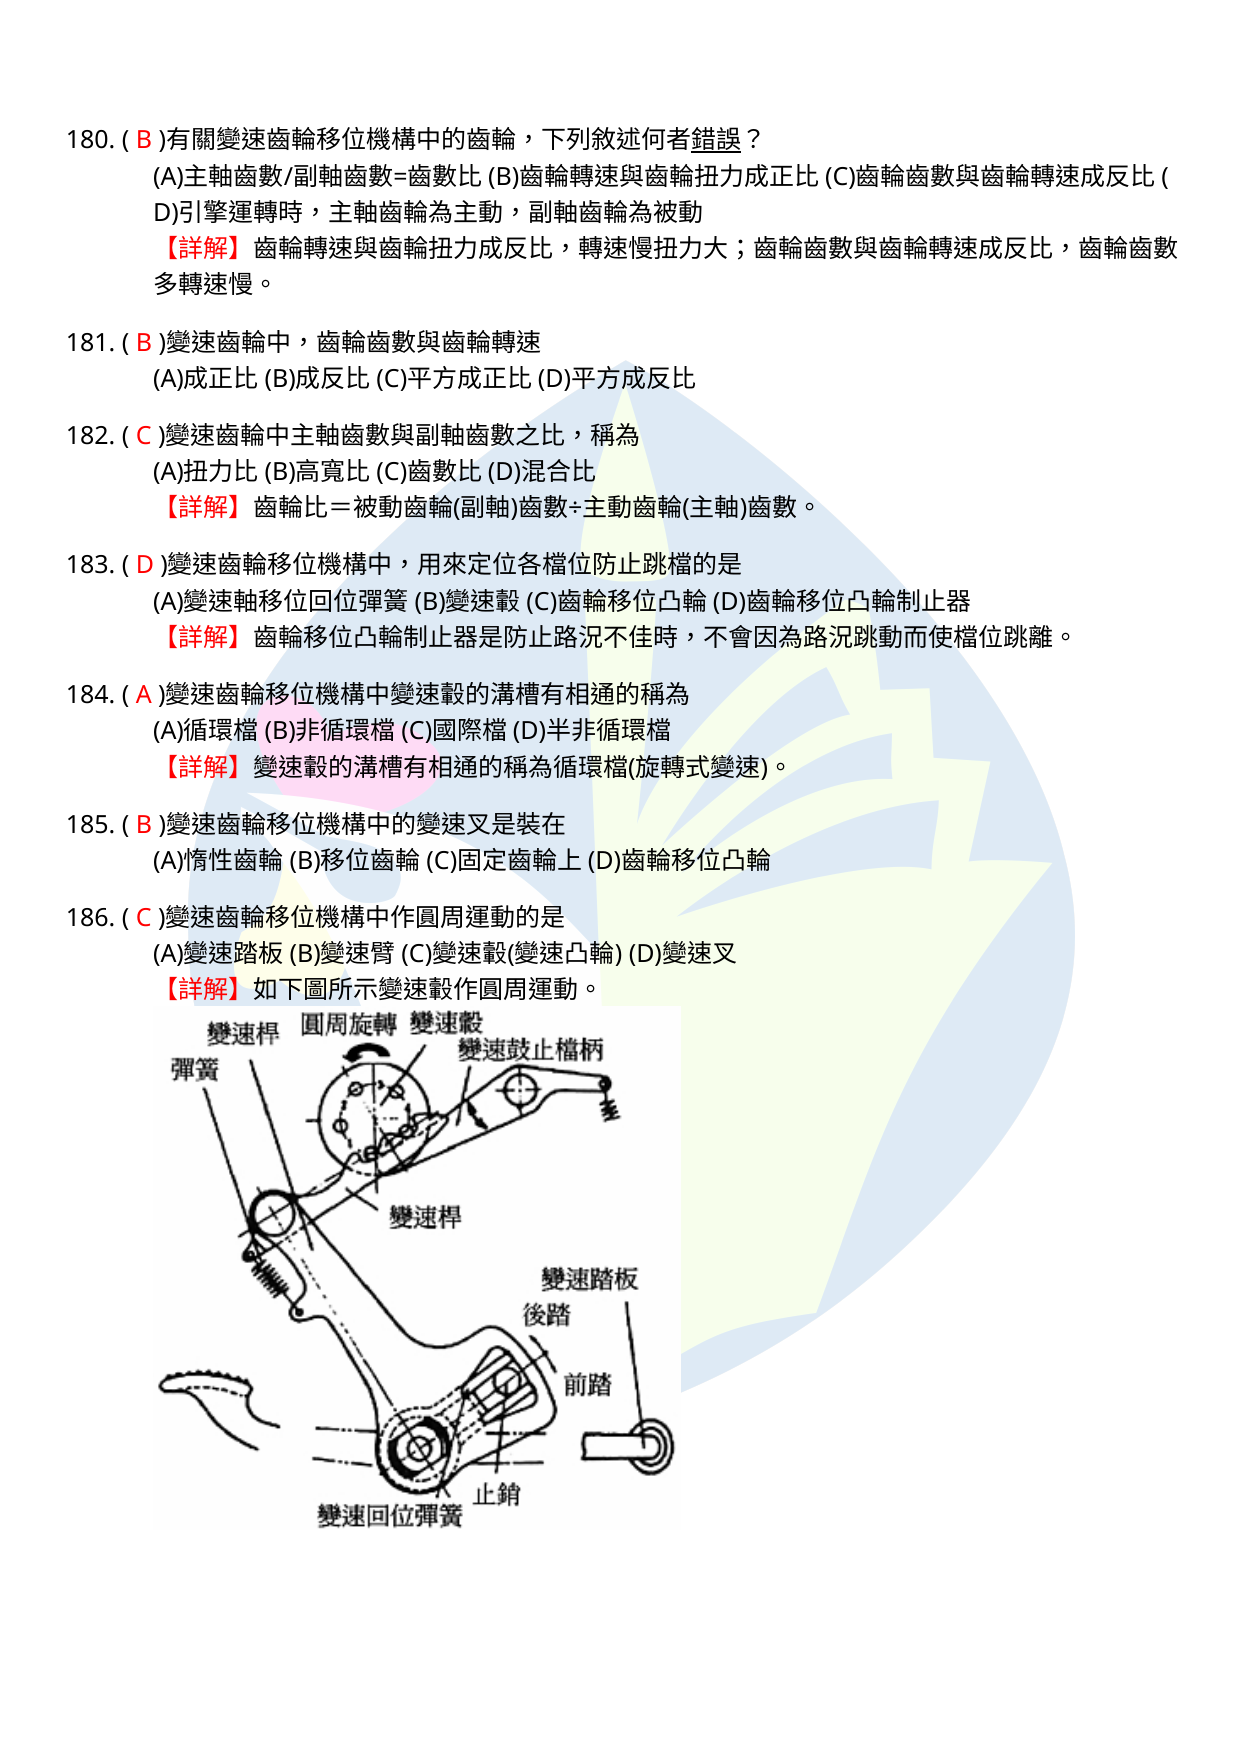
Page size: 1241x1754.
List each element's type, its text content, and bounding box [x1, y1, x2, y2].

text 185. ( B )變速齒輪移位機構中的變速叉是裝在 (A)惰性齒輪 (B)移位齒輪 (C)固定齒輪上 (D)齒輪移位凸輪 [59, 804, 1181, 877]
text 181. ( B )變速齒輪中，齒輪齒數與齒輪轉速 (A)成正比 (B)成反比 (C)平方成正比 (D)平方成反比 [59, 322, 1181, 394]
text 183. ( D )變速齒輪移位機構中，用來定位各檔位防止跳檔的是 (A)變速軸移位回位彈簧 (B)變速轂 (C)齒輪移位凸輪 (D)齒輪移位凸輪制止器 【詳解】齒輪移位凸輪制止器是防止路況不佳時，不會因為路況跳動而使檔位跳離。 [59, 545, 1181, 654]
picture [152, 1006, 681, 1530]
text 180. ( B )有關變速齒輪移位機構中的齒輪，下列敘述何者錯誤？ (A)主軸齒數/副軸齒數=齒數比 (B)齒輪轉速與齒輪扭力成正比 (C)齒輪齒數與齒輪轉速成反比 (D)引擎運轉時，主軸齒輪為主動，副軸齒輪為被動 【詳解】齒輪轉速與齒輪扭力成反比，轉速慢扭力大；齒輪齒數與齒輪轉速成反比，齒輪齒數多轉速慢。 [59, 120, 1181, 301]
text 184. ( A )變速齒輪移位機構中變速轂的溝槽有相通的稱為 (A)循環檔 (B)非循環檔 (C)國際檔 (D)半非循環檔 【詳解】變速轂的溝槽有相通的稱為循環檔(旋轉式變速)。 [59, 674, 1181, 783]
text 182. ( C )變速齒輪中主軸齒數與副軸齒數之比，稱為 (A)扭力比 (B)高寬比 (C)齒數比 (D)混合比 【詳解】齒輪比＝被動齒輪(副軸)齒數÷主動齒輪(主軸)齒數。 [59, 415, 1181, 524]
